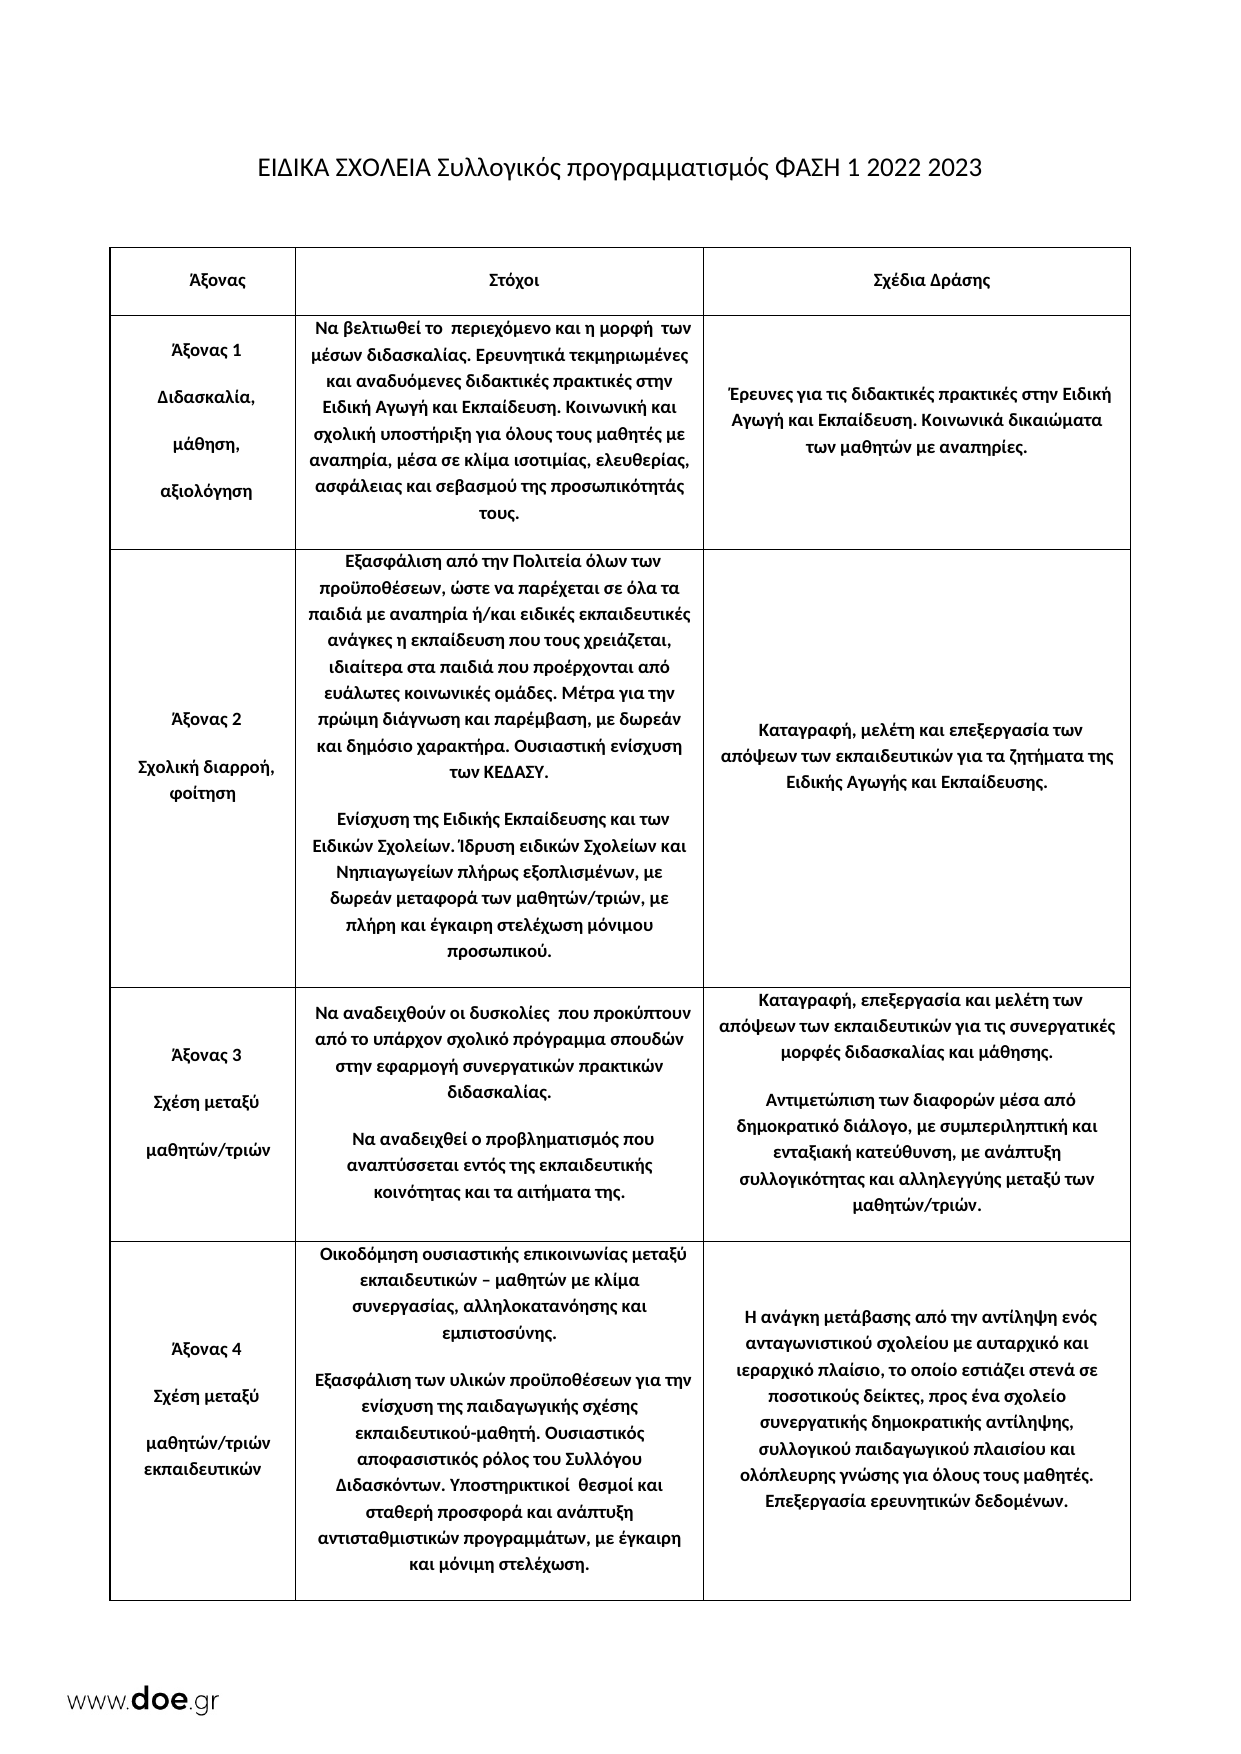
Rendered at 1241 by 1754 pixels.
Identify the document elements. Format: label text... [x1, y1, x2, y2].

table_header Στόχοι [296, 248, 703, 315]
table_cell Η ανάγκη μετάβασης από την αντίληψη ενός ανταγωνιστικού σχολείου με αυταρχικό και ιεραρχικό πλαίσιο, το οποίο εστιάζει στενά σε ποσοτικούς δείκτες, προς ένα σχολείο συνεργατικής δημοκρατικής αντίληψης, συλλογικού παιδαγωγικού πλαισίου και ολόπλευρης γνώσης για όλους τους μαθητές. Επεξεργασία ερευνητικών δεδομένων. [704, 1242, 1130, 1600]
table_cell Εξασφάλιση από την Πολιτεία όλων των προϋποθέσεων, ώστε να παρέχεται σε όλα τα παιδιά με αναπηρία ή/και ειδικές εκπαιδευτικές ανάγκες η εκπαίδευση που τους χρειάζεται, ιδιαίτερα στα παιδιά που προέρχονται από ευάλωτες κοινωνικές ομάδες. Μέτρα για την πρώιμη διάγνωση και παρέμβαση, με δωρεάν και δημόσιο χαρακτήρα. Ουσιαστική ενίσχυση των ΚΕΔΑΣΥ. Ενίσχυση της Ειδικής Εκπαίδευσης και των Ειδικών Σχολείων. Ίδρυση ειδικών Σχολείων και Νηπιαγωγείων πλήρως εξοπλισμένων, με δωρεάν μεταφορά των μαθητών/τριών, με πλήρη και έγκαιρη στελέχωση μόνιμου προσωπικού. [296, 550, 703, 987]
table_cell Άξονας 2 Σχολική διαρροή, φοίτηση [111, 550, 295, 987]
table_cell Καταγραφή, μελέτη και επεξεργασία των απόψεων των εκπαιδευτικών για τα ζητήματα της Ειδικής Αγωγής και Εκπαίδευσης. [704, 550, 1130, 987]
table_cell Οικοδόμηση ουσιαστικής επικοινωνίας μεταξύ εκπαιδευτικών – μαθητών με κλίμα συνεργασίας, αλληλοκατανόησης και εμπιστοσύνης. Εξασφάλιση των υλικών προϋποθέσεων για την ενίσχυση της παιδαγωγικής σχέσης εκπαιδευτικού-μαθητή. Ουσιαστικός αποφασιστικός ρόλος του Συλλόγου Διδασκόντων. Υποστηρικτικοί θεσμοί και σταθερή προσφορά και ανάπτυξη αντισταθμιστικών προγραμμάτων, με έγκαιρη και μόνιμη στελέχωση. [296, 1242, 703, 1600]
table_cell Άξονας 1 Διδασκαλία, μάθηση, αξιολόγηση [111, 316, 295, 548]
table_cell Άξονας 3 Σχέση μεταξύ μαθητών/τριών [111, 988, 295, 1241]
table_header Άξονας [111, 248, 295, 315]
table_cell Καταγραφή, επεξεργασία και μελέτη των απόψεων των εκπαιδευτικών για τις συνεργατικές μορφές διδασκαλίας και μάθησης. Αντιμετώπιση των διαφορών μέσα από δημοκρατικό διάλογο, με συμπεριληπτική και ενταξιακή κατεύθυνση, με ανάπτυξη συλλογικότητας και αλληλεγγύης μεταξύ των μαθητών/τριών. [704, 988, 1130, 1241]
table_header Σχέδια Δράσης [704, 248, 1130, 315]
table_cell Να αναδειχθούν οι δυσκολίες που προκύπτουν από το υπάρχον σχολικό πρόγραμμα σπουδών στην εφαρμογή συνεργατικών πρακτικών διδασκαλίας. Να αναδειχθεί ο προβληματισμός που αναπτύσσεται εντός της εκπαιδευτικής κοινότητας και τα αιτήματα της. [296, 988, 703, 1241]
text ΕΙΔΙΚΑ ΣΧΟΛΕΙΑ Συλλογικός προγραμματισμός ΦΑΣΗ 1 2022 2023 [187, 150, 1053, 183]
table_cell Έρευνες για τις διδακτικές πρακτικές στην Ειδική Αγωγή και Εκπαίδευση. Κοινωνικά δικαιώματα των μαθητών με αναπηρίες. [704, 316, 1130, 548]
picture [2, 1668, 231, 1754]
table_cell Να βελτιωθεί το περιεχόμενο και η μορφή των μέσων διδασκαλίας. Ερευνητικά τεκμηριωμένες και αναδυόμενες διδακτικές πρακτικές στην Ειδική Αγωγή και Εκπαίδευση. Κοινωνική και σχολική υποστήριξη για όλους τους μαθητές με αναπηρία, μέσα σε κλίμα ισοτιμίας, ελευθερίας, ασφάλειας και σεβασμού της προσωπικότητάς τους. [296, 316, 703, 548]
table_cell Άξονας 4 Σχέση μεταξύ μαθητών/τριών εκπαιδευτικών [111, 1242, 295, 1600]
